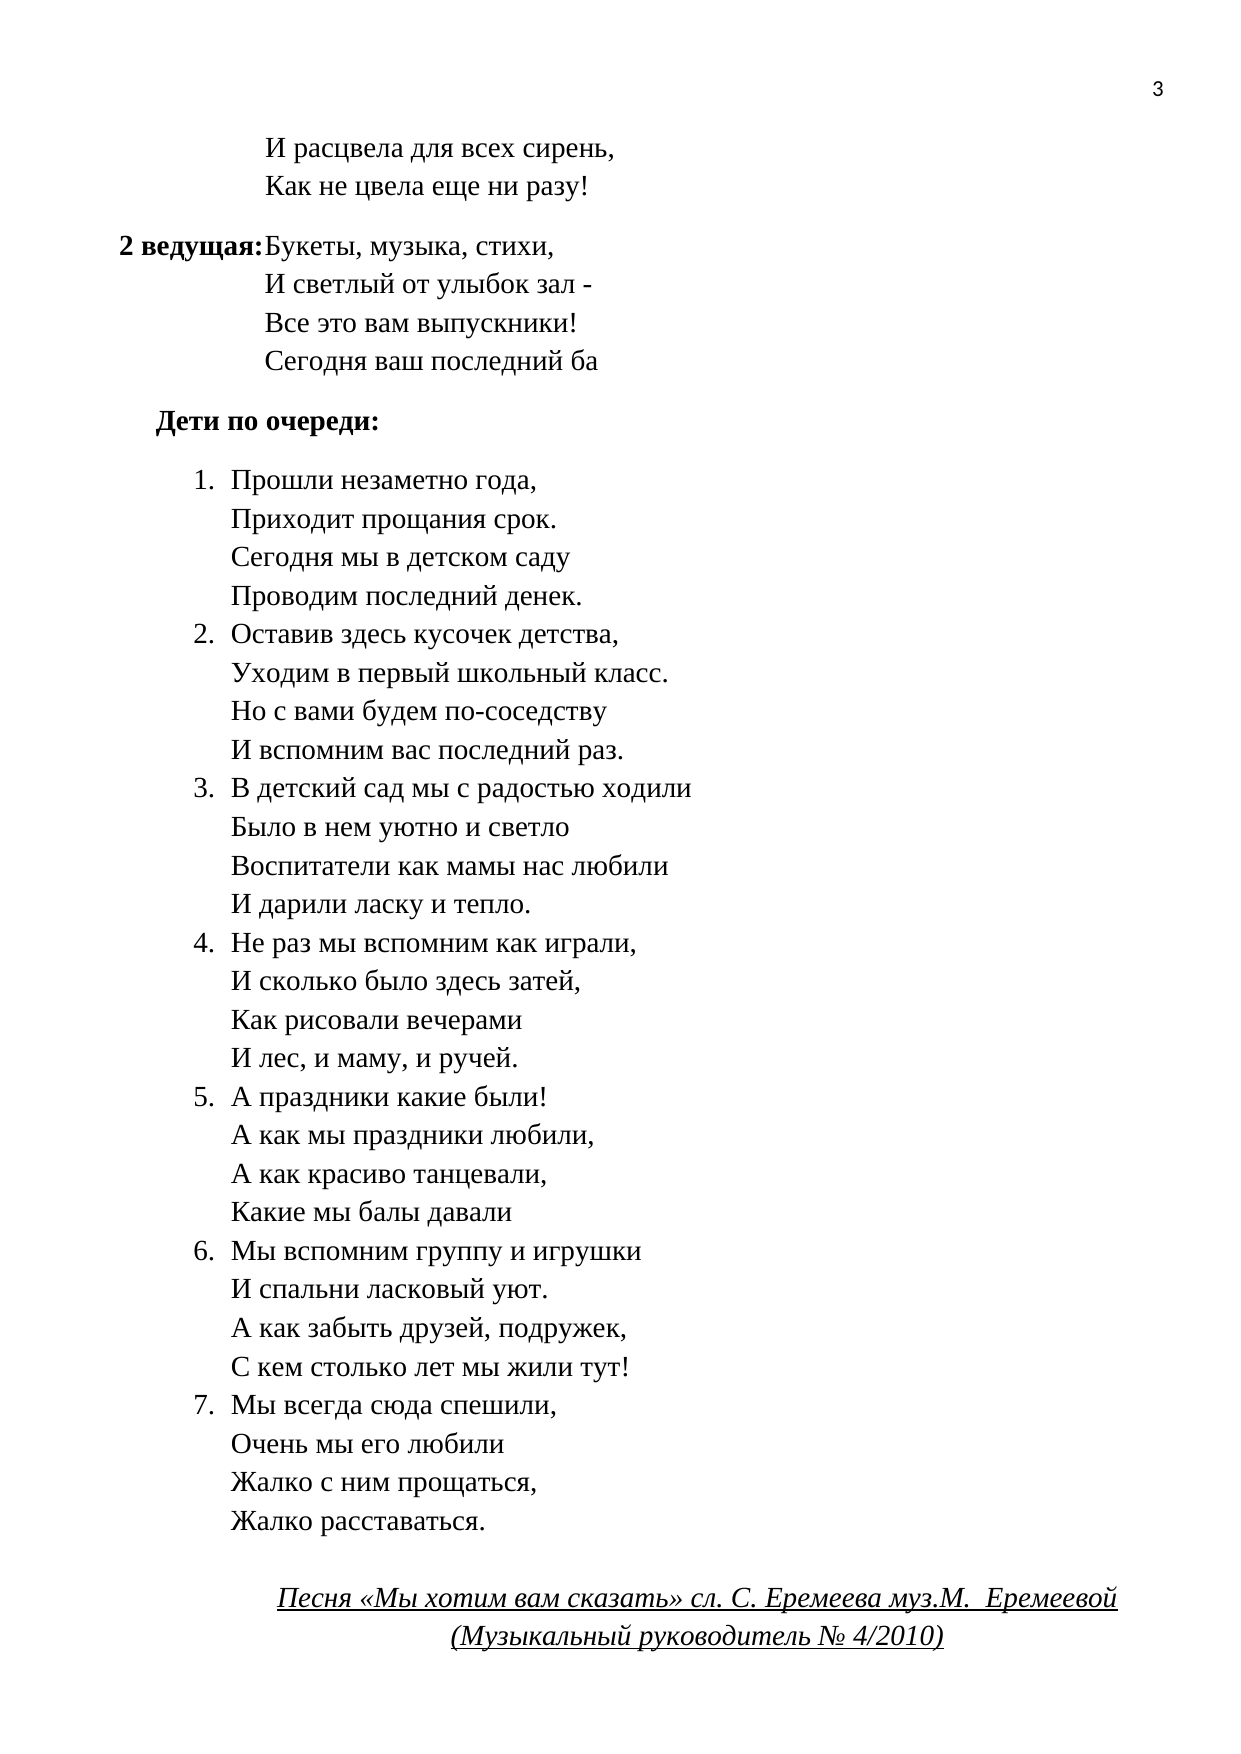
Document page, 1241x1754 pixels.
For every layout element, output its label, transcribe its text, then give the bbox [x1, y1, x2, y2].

list Мы всегда сюда спешили, Очень мы его любили Жалко с ним прощаться, Жалко расставаться. [193, 1387, 1163, 1536]
text Дети по очереди: [156, 403, 1163, 436]
list Прошли незаметно года, Приходит прощания срок. Сегодня мы в детском саду Проводим последний денек. [193, 462, 1163, 611]
list Песня «Мы хотим вам сказать» сл. С. Еремеева муз.М. Еремеевой (Музыкальный руководитель № 4/2010) [231, 1580, 1163, 1652]
list В детский сад мы с радостью ходили Было в нем уютно и светло Воспитатели как мамы нас любили И дарили ласку и тепло. [193, 771, 1163, 920]
list Мы вспомним группу и игрушки И спальни ласковый уют. А как забыть друзей, подружек, С кем столько лет мы жили тут! [193, 1233, 1163, 1382]
list Не раз мы вспомним как играли, И сколько было здесь затей, Как рисовали вечерами И лес, и маму, и ручей. [193, 925, 1163, 1074]
list А праздники какие были! А как мы праздники любили, А как красиво танцевали, Какие мы балы давали [193, 1079, 1163, 1228]
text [118, 130, 1163, 202]
list Оставив здесь кусочек детства, Уходим в первый школьный класс. Но с вами будем по-соседству И вспомним вас последний раз. [193, 616, 1163, 766]
text 2 ведущая: Букеты, музыка, стихи, И светлый от улыбок зал - Все это вам выпускники! Сегодня ваш последний ба [119, 228, 1163, 377]
